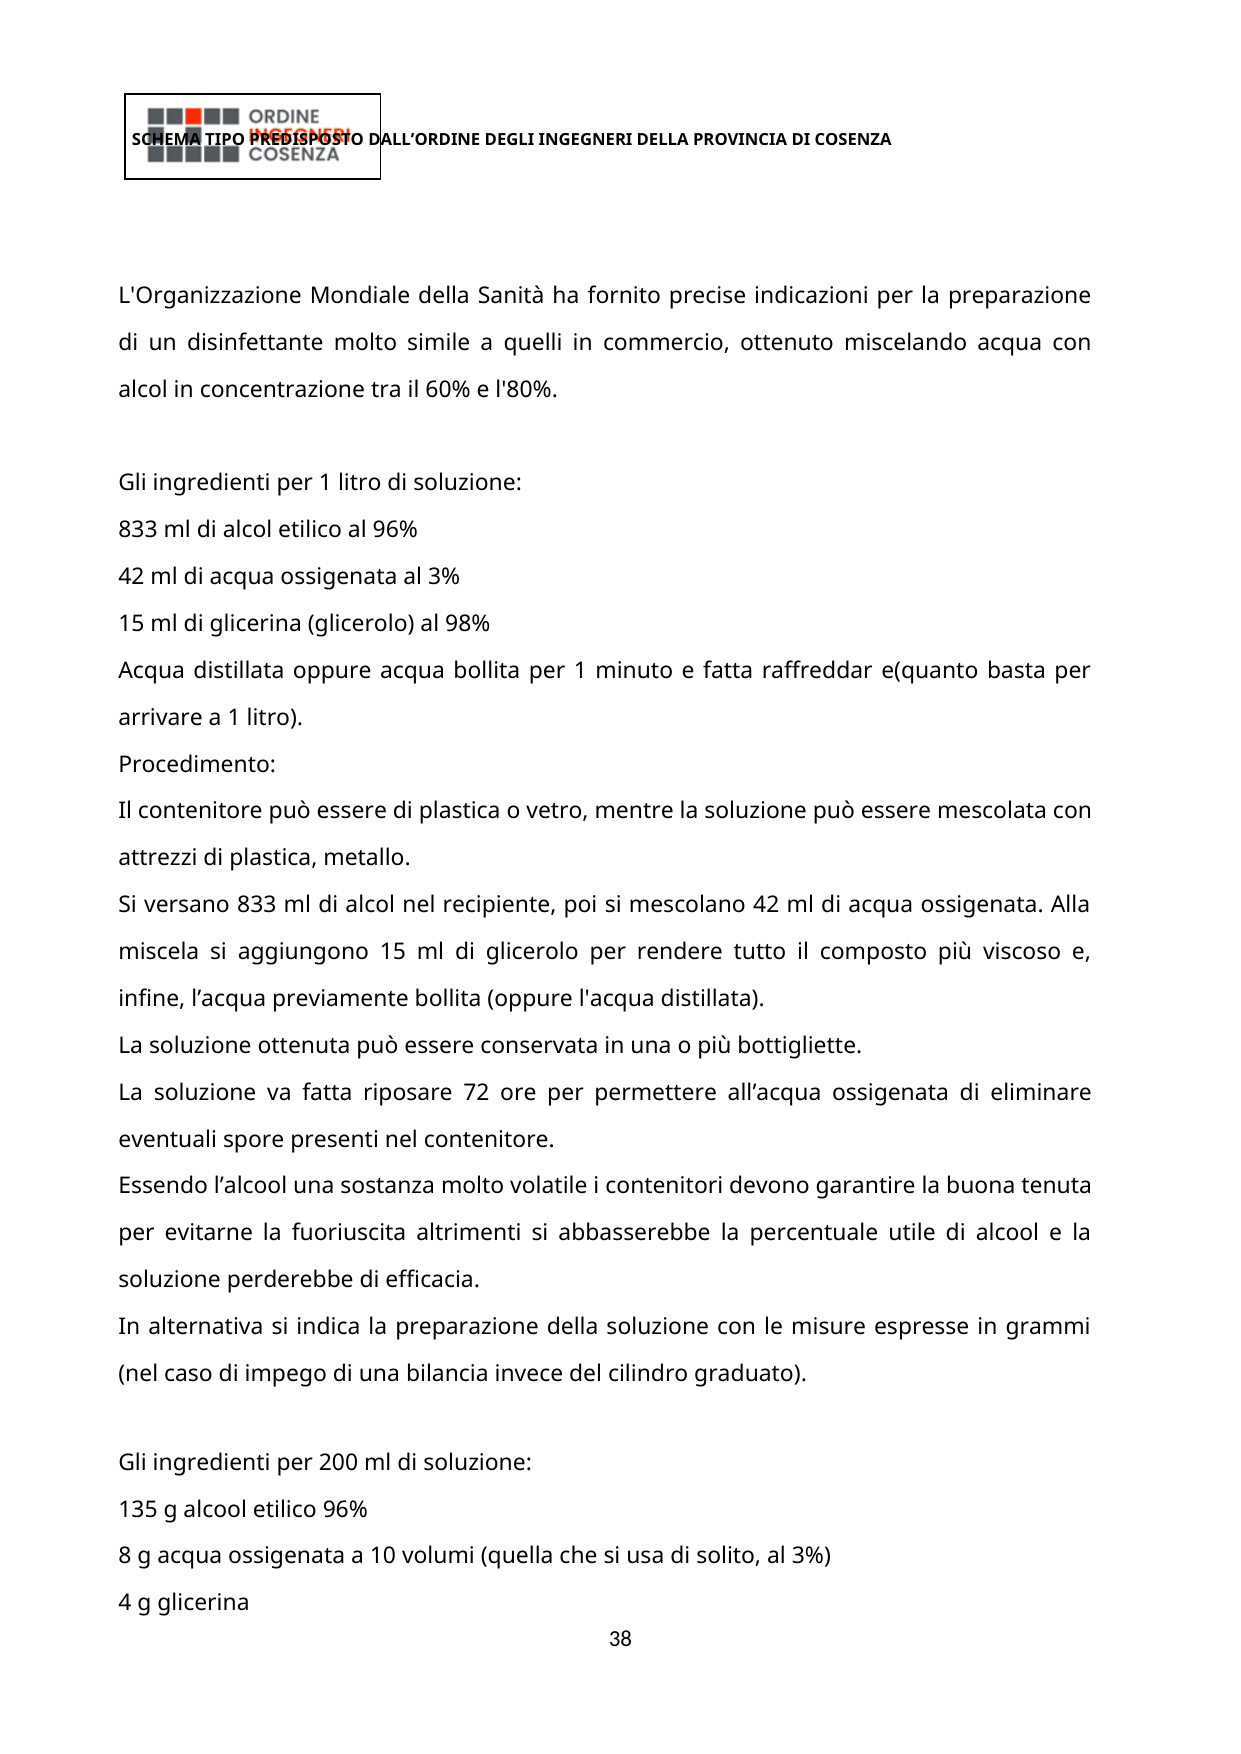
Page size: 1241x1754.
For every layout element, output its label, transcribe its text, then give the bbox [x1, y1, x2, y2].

text Procedimento: [118, 747, 1092, 779]
text Acqua distillata oppure acqua bollita per 1 minuto e fatta raffreddar e(quanto basta per arrivare a 1 litro). [118, 654, 1092, 732]
text 833 ml di alcol etilico al 96% [118, 513, 1092, 544]
text 15 ml di glicerina (glicerolo) al 98% [118, 607, 1092, 638]
text 135 g alcool etilico 96% [118, 1493, 1092, 1524]
text Si versano 833 ml di alcol nel recipiente, poi si mescolano 42 ml di acqua ossigenata. Alla miscela si aggiungono 15 ml di glicerolo per rendere tutto il composto più viscoso e, infine, l’acqua previamente bollita (oppure l'acqua distillata). [118, 888, 1092, 1013]
picture [140, 101, 358, 172]
text 8 g acqua ossigenata a 10 volumi (quella che si usa di solito, al 3%) [118, 1539, 1092, 1571]
text Il contenitore può essere di plastica o vetro, mentre la soluzione può essere mescolata con attrezzi di plastica, metallo. [118, 794, 1092, 872]
text In alternativa si indica la preparazione della soluzione con le misure espresse in grammi (nel caso di impego di una bilancia invece del cilindro graduato). [118, 1310, 1092, 1388]
text 4 g glicerina [118, 1586, 1092, 1618]
text Gli ingredienti per 200 ml di soluzione: [118, 1446, 1092, 1477]
text 42 ml di acqua ossigenata al 3% [118, 560, 1092, 591]
text L'Organizzazione Mondiale della Sanità ha fornito precise indicazioni per la preparazione di un disinfettante molto simile a quelli in commercio, ottenuto miscelando acqua con alcol in concentrazione tra il 60% e l'80%. [118, 279, 1092, 404]
text La soluzione va fatta riposare 72 ore per permettere all’acqua ossigenata di eliminare eventuali spore presenti nel contenitore. [118, 1076, 1092, 1154]
text Essendo l’alcool una sostanza molto volatile i contenitori devono garantire la buona tenuta per evitarne la fuoriuscita altrimenti si abbasserebbe la percentuale utile di alcool e la soluzione perderebbe di efficacia. [118, 1169, 1092, 1294]
text Gli ingredienti per 1 litro di soluzione: [118, 466, 1092, 497]
text La soluzione ottenuta può essere conservata in una o più bottigliette. [118, 1029, 1092, 1060]
